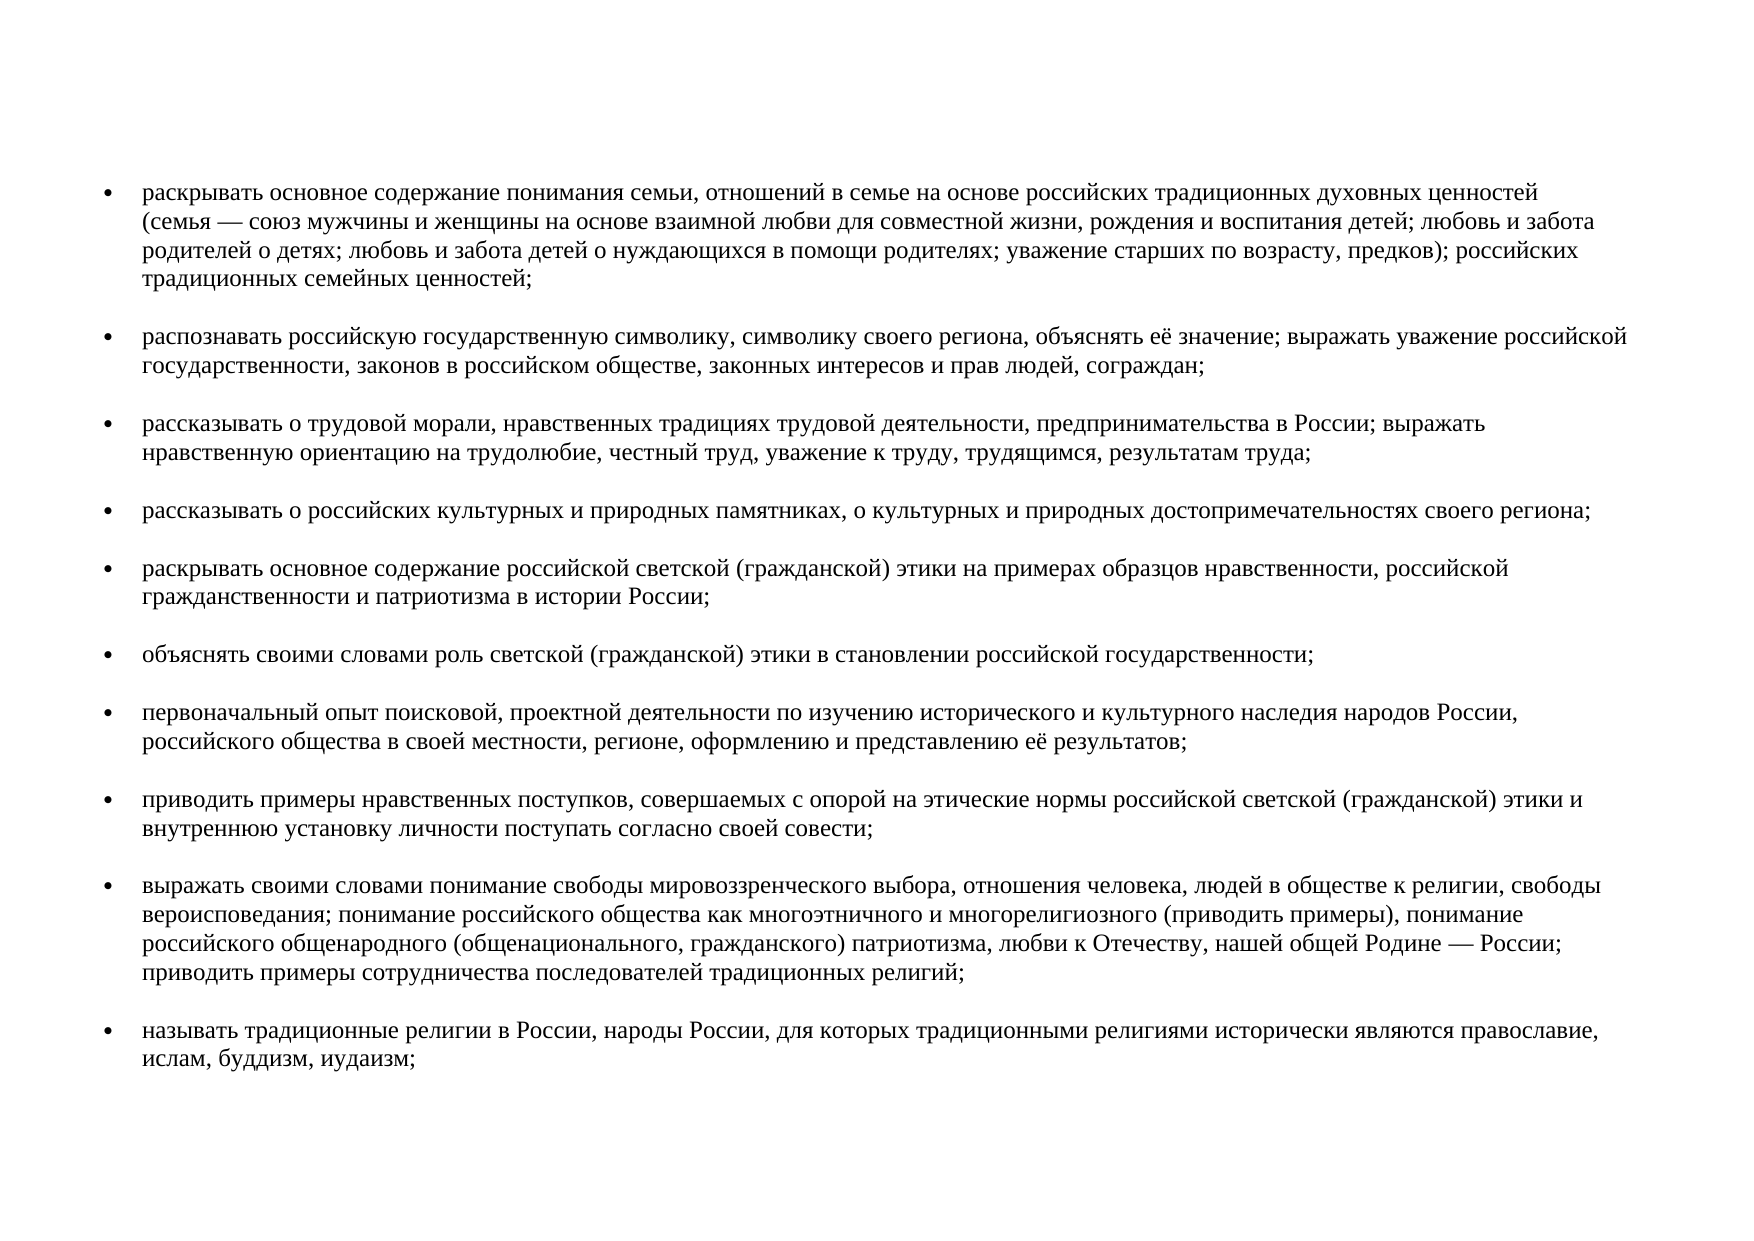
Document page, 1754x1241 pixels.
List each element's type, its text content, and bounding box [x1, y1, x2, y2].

list приводить примеры нравственных поступков, совершаемых с опорой на этические нормы российской светской (гражданской) этики и внутреннюю установку личности поступать согласно своей совести; [104, 784, 1636, 841]
list раскрывать основное содержание российской светской (гражданской) этики на примерах образцов нравственности, российской гражданственности и патриотизма в истории России; [104, 553, 1636, 610]
list раскрывать основное содержание понимания семьи, отношений в семье на основе российских традиционных духовных ценностей (семья — союз мужчины и женщины на основе взаимной любви для совместной жизни, рождения и воспитания детей; любовь и забота родителей о детях; любовь и забота детей о нуждающихся в помощи родителях; уважение старших по возрасту, предков); российских традиционных семейных ценностей; [104, 177, 1636, 292]
list первоначальный опыт поисковой, проектной деятельности по изучению исторического и культурного наследия народов России, российского общества в своей местности, регионе, оформлению и представлению её результатов; [104, 697, 1636, 755]
list выражать своими словами понимание свободы мировоззренческого выбора, отношения человека, людей в обществе к религии, свободы вероисповедания; понимание российского общества как многоэтничного и многорелигиозного (приводить примеры), понимание российского общенародного (общенационального, гражданского) патриотизма, любви к Отечеству, нашей общей Родине — России; приводить примеры сотрудничества последователей традиционных религий; [104, 871, 1636, 986]
list объяснять своими словами роль светской (гражданской) этики в становлении российской государственности; [104, 639, 1636, 668]
list называть традиционные религии в России, народы России, для которых традиционными религиями исторически являются православие, ислам, буддизм, иудаизм; [104, 1015, 1636, 1072]
list рассказывать о трудовой морали, нравственных традициях трудовой деятельности, предпринимательства в России; выражать нравственную ориентацию на трудолюбие, честный труд, уважение к труду, трудящимся, результатам труда; [104, 408, 1636, 466]
list рассказывать о российских культурных и природных памятниках, о культурных и природных достопримечательностях своего региона; [104, 495, 1636, 523]
list распознавать российскую государственную символику, символику своего региона, объяснять её значение; выражать уважение российской государственности, законов в российском обществе, законных интересов и прав людей, сограждан; [104, 321, 1636, 379]
